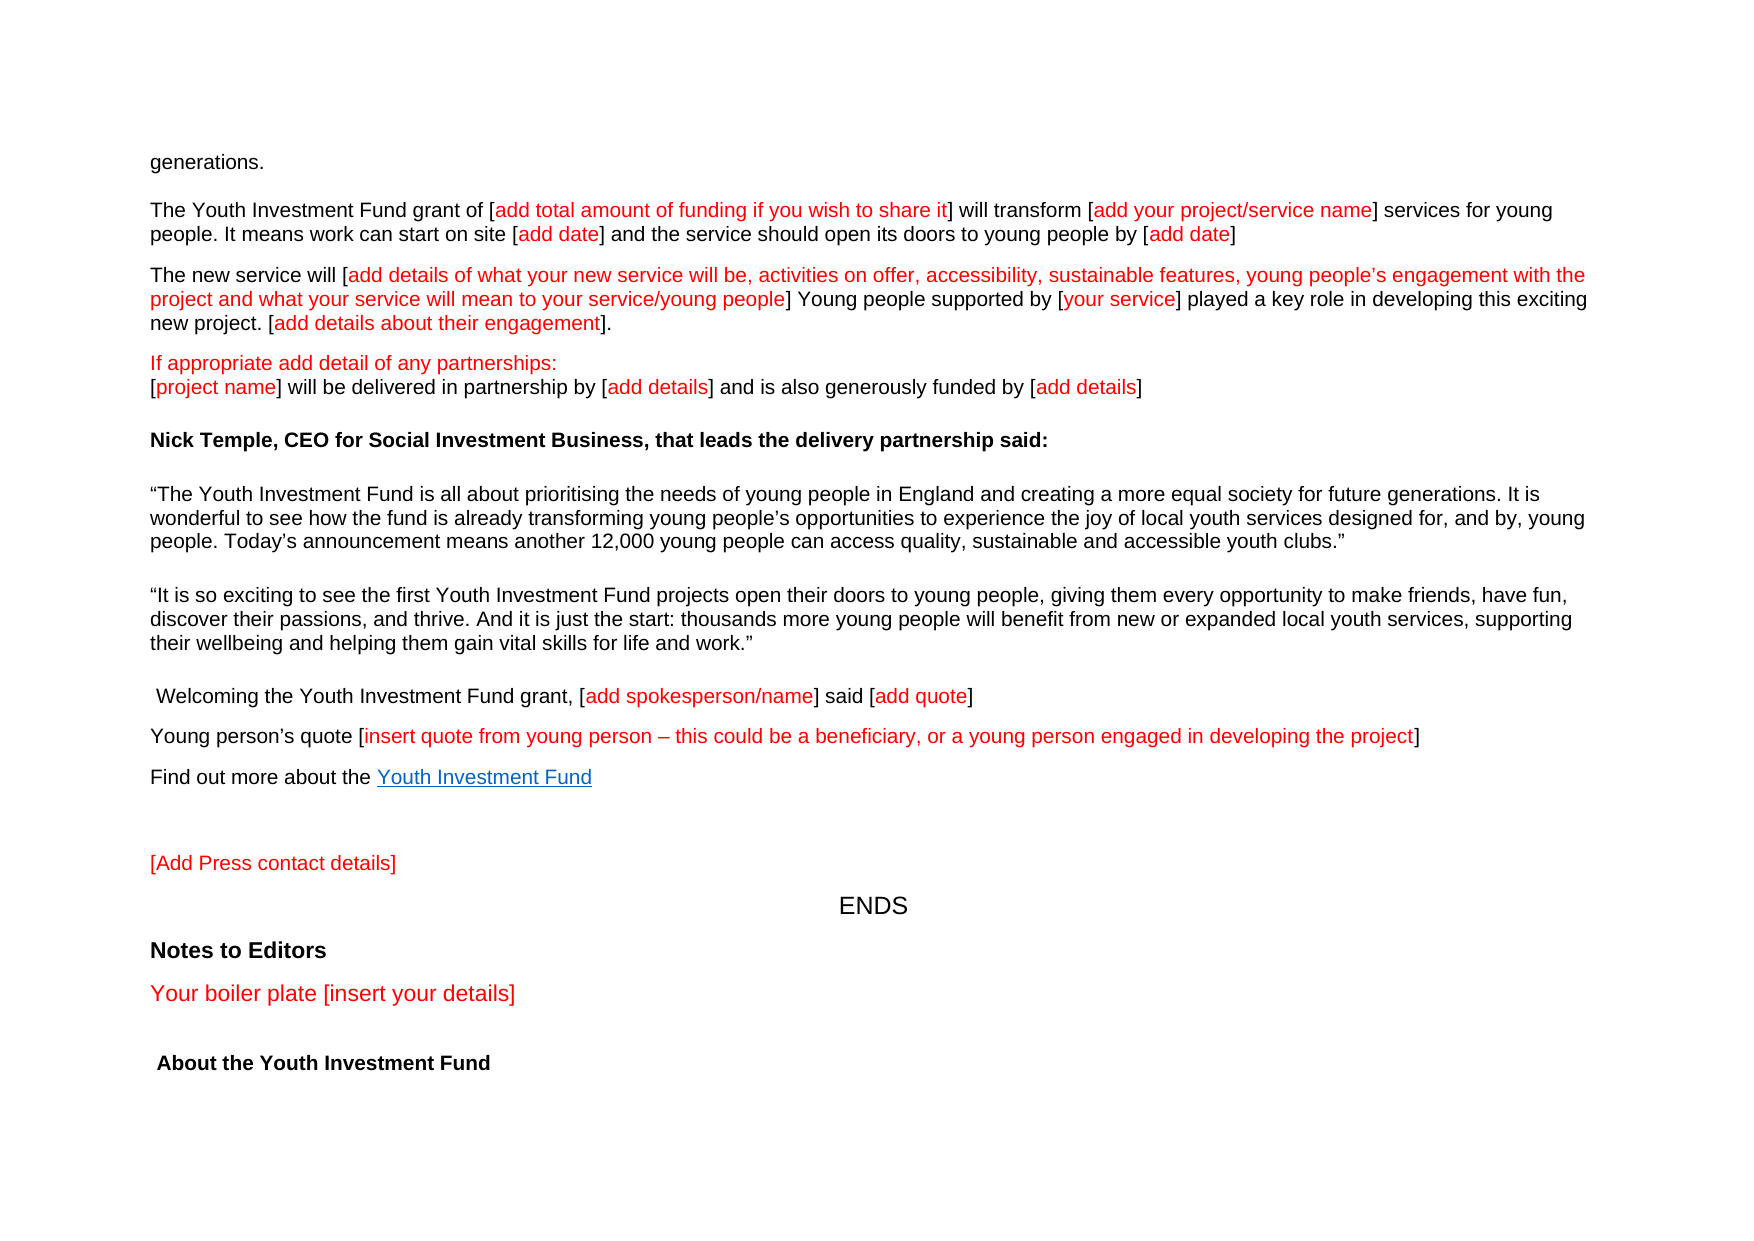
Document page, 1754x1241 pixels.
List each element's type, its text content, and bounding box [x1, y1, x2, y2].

text The new service will [add details of what your new service will be, activities on offer, accessibility, sustainable features, young people’s engagement with the project and what your service will mean to your service/young people] Young people supported by [your service] played a key role in developing this exciting new project. [add details about their engagement]. [150, 263, 1604, 334]
text Welcoming the Youth Investment Fund grant, [add spokesperson/name] said [add quote] [150, 683, 1604, 707]
text Young person’s quote [insert quote from young person – this could be a beneficiary, or a young person engaged in developing the project] [150, 724, 1604, 748]
text “The Youth Investment Fund is all about prioritising the needs of young people in England and creating a more equal society for future generations. It is wonderful to see how the fund is already transforming young people’s opportunities to experience the joy of local youth services designed for, and by, young people. Today’s announcement means another 12,000 young people can access quality, sustainable and accessible youth clubs.” [150, 481, 1604, 553]
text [150, 1023, 1604, 1076]
text Nick Temple, CEO for Social Investment Business, that leads the delivery partnership said: [150, 428, 1604, 452]
text Your boiler plate [insert your details] [150, 980, 1604, 1006]
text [150, 150, 1604, 246]
text If appropriate add detail of any partnerships: [project name] will be delivered in partnership by [add details] and is also generously funded by [add details] [150, 351, 1604, 399]
text “It is so exciting to see the first Youth Investment Fund projects open their doors to young people, giving them every opportunity to make friends, have fun, discover their passions, and thrive. And it is just the start: thousands more young people will benefit from new or expanded local youth services, supporting their wellbeing and helping them gain vital skills for life and work.” [150, 582, 1604, 654]
text ENDS [150, 891, 1604, 920]
text Notes to Editors [150, 937, 1604, 963]
text Find out more about the Youth Investment Fund [150, 765, 1604, 789]
text [Add Press contact details] [150, 851, 1604, 875]
